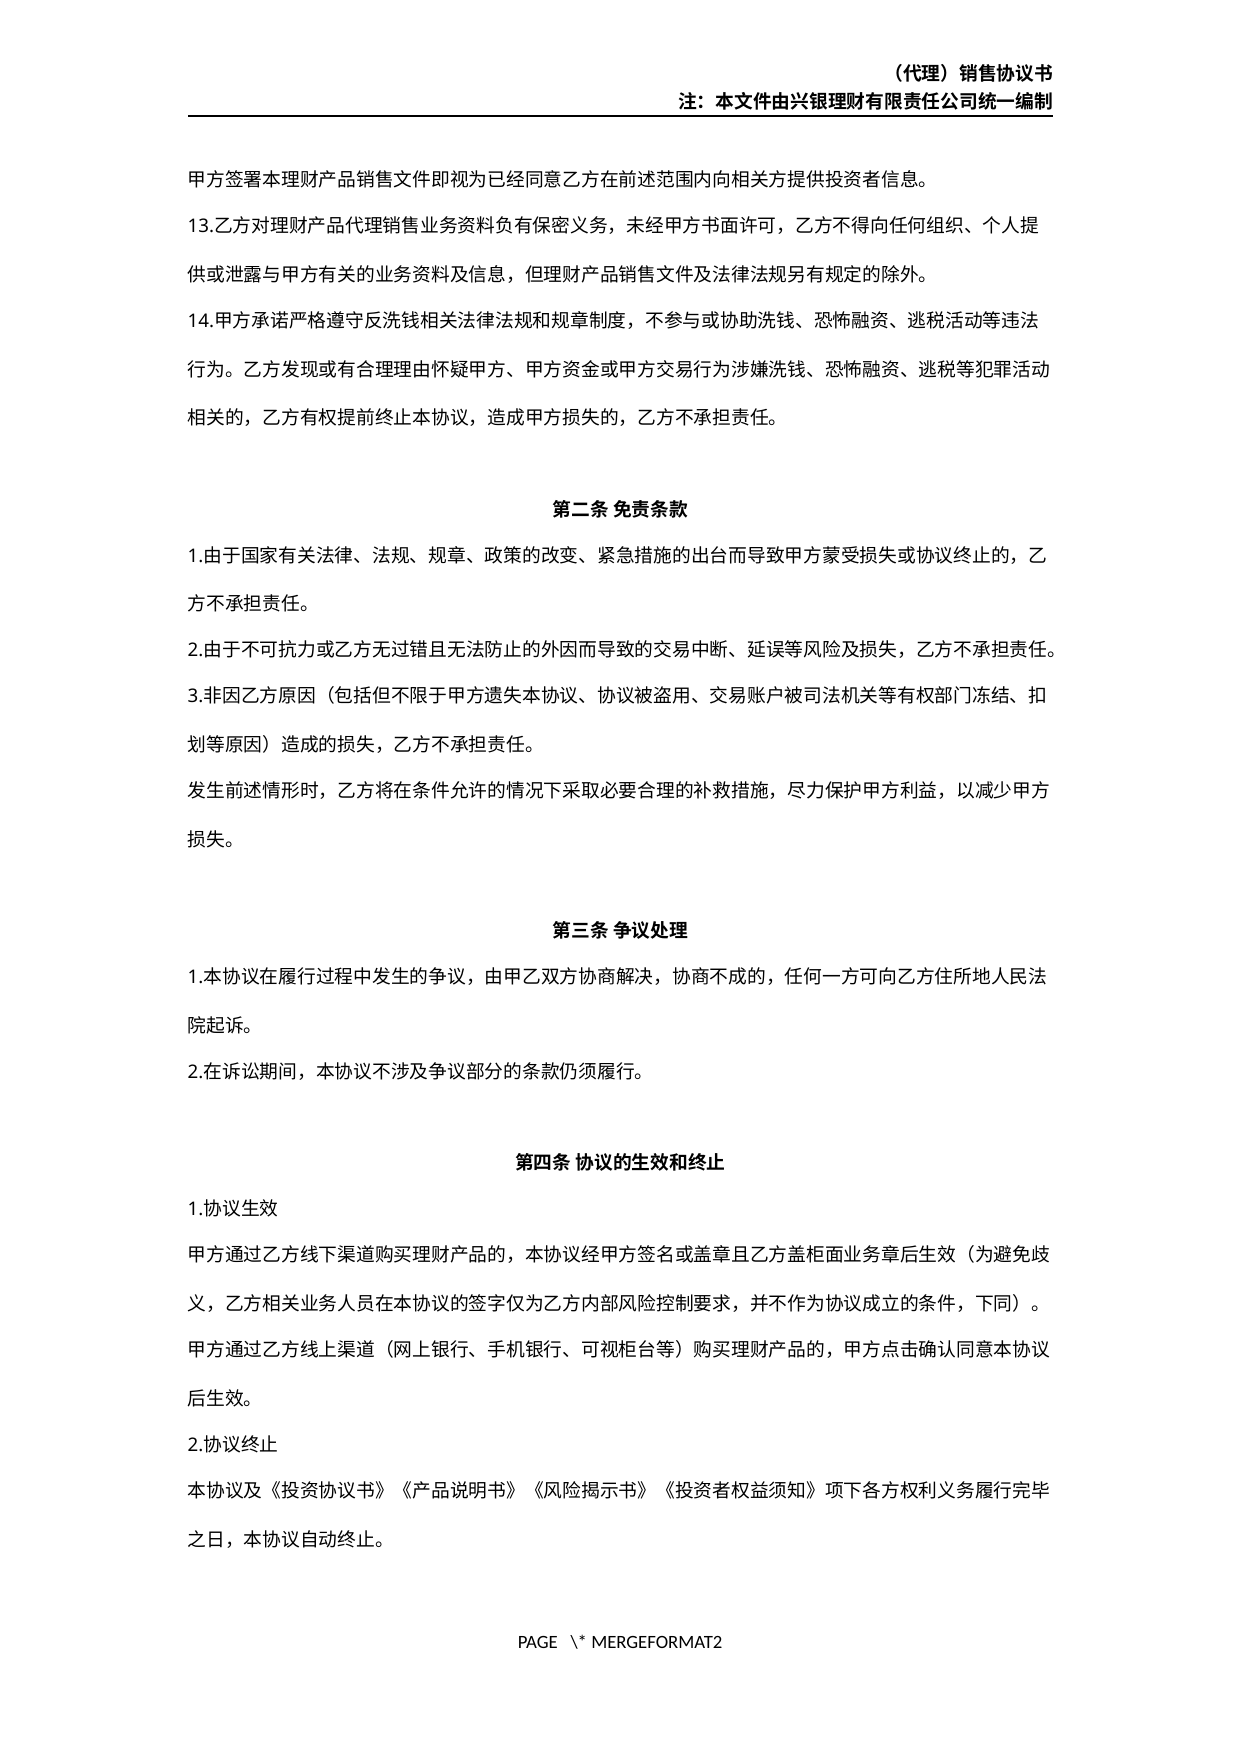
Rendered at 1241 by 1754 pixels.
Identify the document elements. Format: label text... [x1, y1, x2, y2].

text 发生前述情形时，乙方将在条件允许的情况下采取必要合理的补救措施，尽力保护甲方利益，以减少甲方损失。 [187, 773, 1053, 854]
text 2.在诉讼期间，本协议不涉及争议部分的条款仍须履行。 [187, 1054, 1053, 1087]
text 14.甲方承诺严格遵守反洗钱相关法律法规和规章制度，不参与或协助洗钱、恐怖融资、逃税活动等违法行为。乙方发现或有合理理由怀疑甲方、甲方资金或甲方交易行为涉嫌洗钱、恐怖融资、逃税等犯罪活动相关的，乙方有权提前终止本协议，造成甲方损失的，乙方不承担责任。 [187, 303, 1053, 433]
text 甲方通过乙方线下渠道购买理财产品的，本协议经甲方签名或盖章且乙方盖柜面业务章后生效（为避免歧义，乙方相关业务人员在本协议的签字仅为乙方内部风险控制要求，并不作为协议成立的条件，下同）。 [187, 1237, 1053, 1319]
text 2.协议终止 [187, 1427, 1053, 1459]
text 第二条 免责条款 [187, 492, 1053, 524]
text 3.非因乙方原因（包括但不限于甲方遗失本协议、协议被盗用、交易账户被司法机关等有权部门冻结、扣划等原因）造成的损失，乙方不承担责任。 [187, 678, 1053, 760]
text 本协议及《投资协议书》《产品说明书》《风险揭示书》《投资者权益须知》项下各方权利义务履行完毕之日，本协议自动终止。 [187, 1473, 1053, 1554]
text 甲方签署本理财产品销售文件即视为已经同意乙方在前述范围内向相关方提供投资者信息。 [187, 162, 1053, 194]
text 1.协议生效 [187, 1191, 1053, 1224]
text 13.乙方对理财产品代理销售业务资料负有保密义务，未经甲方书面许可，乙方不得向任何组织、个人提供或泄露与甲方有关的业务资料及信息，但理财产品销售文件及法律法规另有规定的除外。 [187, 208, 1053, 289]
text 2.由于不可抗力或乙方无过错且无法防止的外因而导致的交易中断、延误等风险及损失，乙方不承担责任。 [187, 632, 1053, 665]
text 甲方通过乙方线上渠道（网上银行、手机银行、可视柜台等）购买理财产品的，甲方点击确认同意本协议后生效。 [187, 1332, 1053, 1413]
text 第四条 协议的生效和终止 [187, 1145, 1053, 1178]
text 第三条 争议处理 [187, 913, 1053, 946]
text 1.由于国家有关法律、法规、规章、政策的改变、紧急措施的出台而导致甲方蒙受损失或协议终止的，乙方不承担责任。 [187, 538, 1053, 619]
text 1.本协议在履行过程中发生的争议，由甲乙双方协商解决，协商不成的，任何一方可向乙方住所地人民法院起诉。 [187, 959, 1053, 1041]
